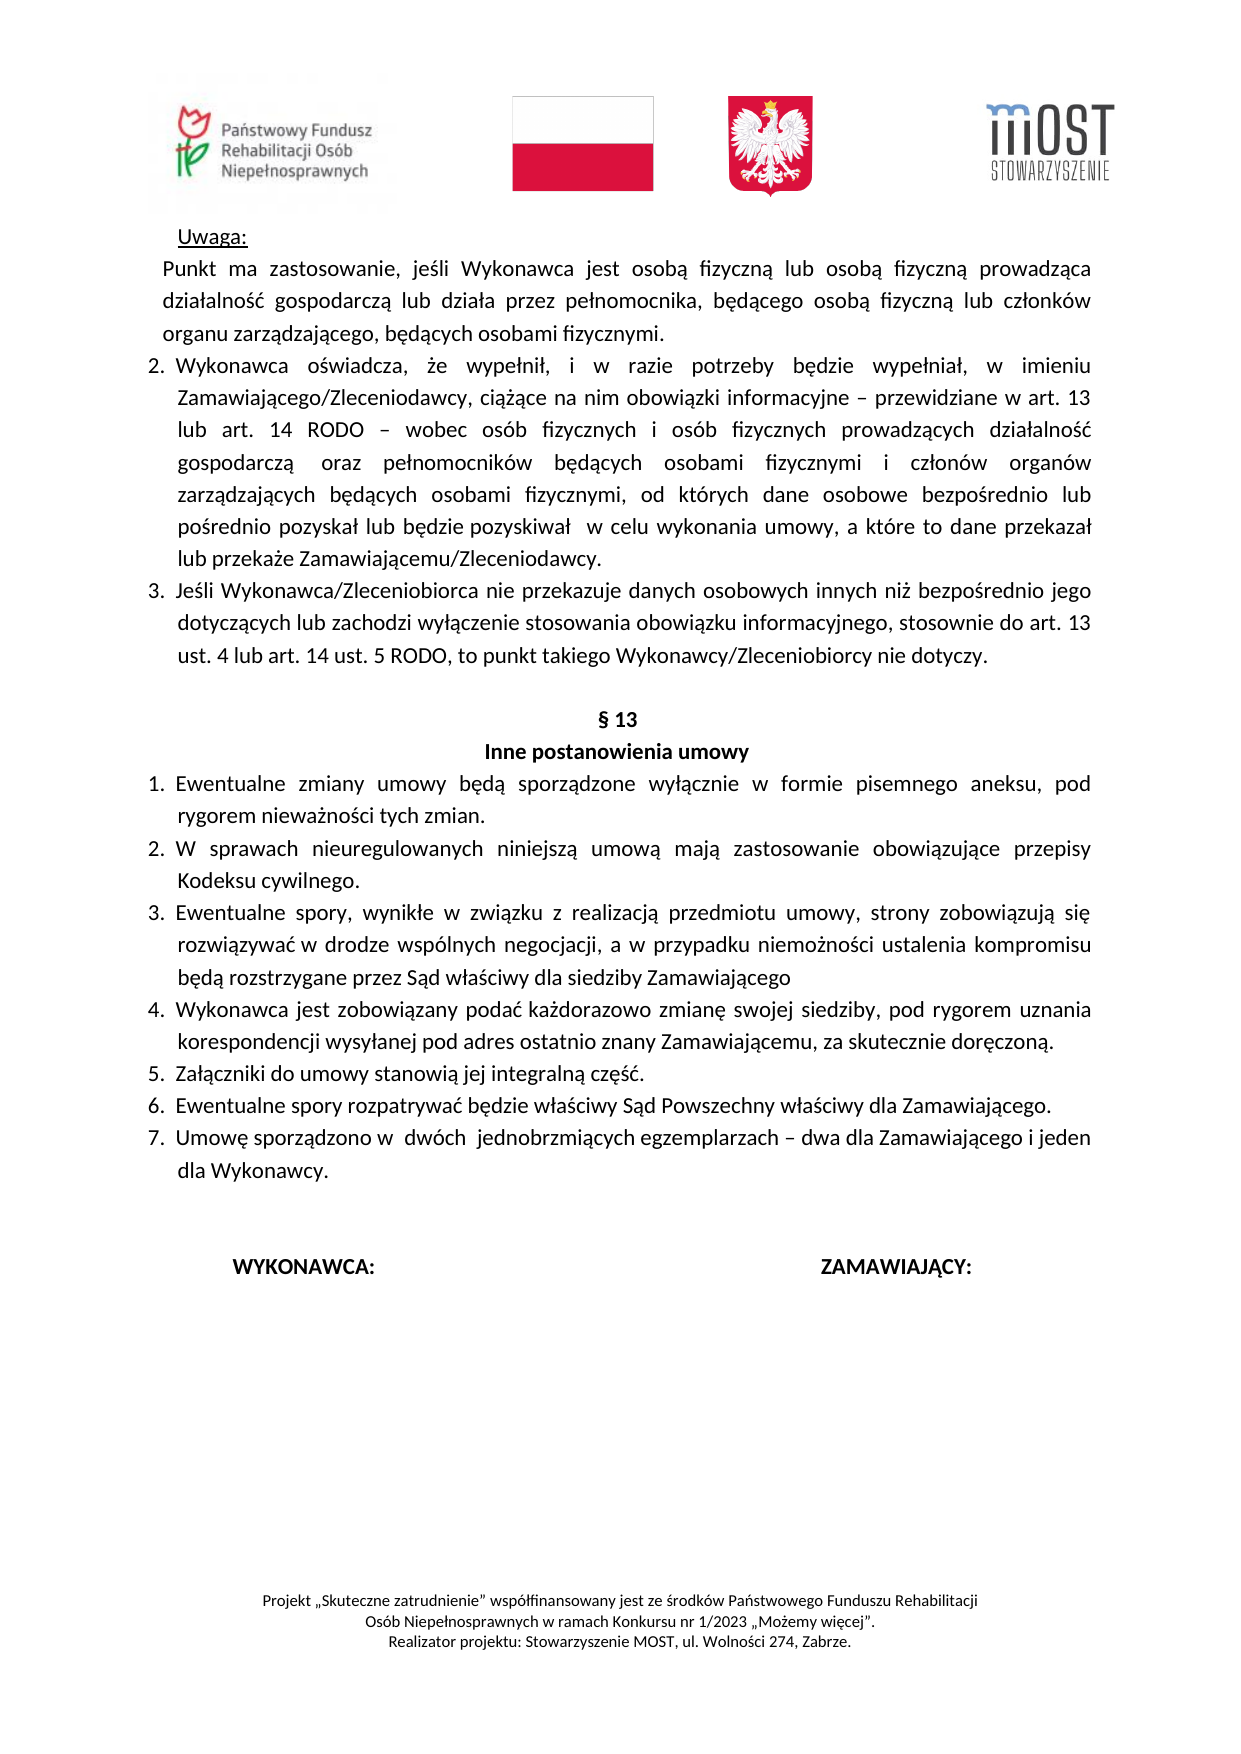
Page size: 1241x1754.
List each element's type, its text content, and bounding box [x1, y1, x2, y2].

text 5. Załączniki do umowy stanowią jej integralną część. [148, 1059, 1093, 1087]
text 3. Jeśli Wykonawca/Zleceniobiorca nie przekazuje danych osobowych innych niż bezpośrednio jego dotyczących lub zachodzi wyłączenie stosowania obowiązku informacyjnego, stosownie do art. 13 ust. 4 lub art. 14 ust. 5 RODO, to punkt takiego Wykonawcy/Zleceniobiorcy nie dotyczy. [148, 576, 1093, 669]
text 7. Umowę sporządzono w dwóch jednobrzmiących egzemplarzach – dwa dla Zamawiającego i jeden dla Wykonawcy. [148, 1123, 1093, 1184]
text 1. Ewentualne zmiany umowy będą sporządzone wyłącznie w formie pisemnego aneksu, pod rygorem nieważności tych zmian. [148, 769, 1093, 830]
text 4. Wykonawca jest zobowiązany podać każdorazowo zmianę swojej siedziby, pod rygorem uznania korespondencji wysyłanej pod adres ostatnio znany Zamawiającemu, za skutecznie doręczoną. [148, 995, 1093, 1055]
picture [512, 96, 813, 197]
text Uwaga: [162, 222, 1093, 250]
picture [936, 53, 1169, 264]
text 2. Wykonawca oświadcza, że wypełnił, i w razie potrzeby będzie wypełniał, w imieniu Zamawiającego/Zleceniodawcy, ciążące na nim obowiązki informacyjne – przewidziane w art. 13 lub art. 14 RODO – wobec osób fizycznych i osób fizycznych prowadzących działalność gospodarczą oraz pełnomocników będących osobami fizycznymi i członów organów zarządzających będących osobami fizycznymi, od których dane osobowe bezpośrednio lub pośrednio pozyskał lub będzie pozyskiwał w celu wykonania umowy, a które to dane przekazał lub przekaże Zamawiającemu/Zleceniodawcy. [148, 351, 1093, 572]
text 6. Ewentualne spory rozpatrywać będzie właściwy Sąd Powszechny właściwy dla Zamawiającego. [148, 1091, 1093, 1119]
text Inne postanowienia umowy [146, 737, 1093, 765]
text § 13 [148, 705, 1093, 733]
text WYKONAWCA: ZAMAWIAJĄCY: [146, 1252, 1093, 1280]
text 2. W sprawach nieuregulowanych niniejszą umową mają zastosowanie obowiązujące przepisy Kodeksu cywilnego. [148, 834, 1093, 894]
picture [147, 73, 398, 214]
text 3. Ewentualne spory, wynikłe w związku z realizacją przedmiotu umowy, strony zobowiązują się rozwiązywać w drodze wspólnych negocjacji, a w przypadku niemożności ustalenia kompromisu będą rozstrzygane przez Sąd właściwy dla siedziby Zamawiającego [148, 898, 1093, 991]
text Punkt ma zastosowanie, jeśli Wykonawca jest osobą fizyczną lub osobą fizyczną prowadząca działalność gospodarczą lub działa przez pełnomocnika, będącego osobą fizyczną lub członków organu zarządzającego, będących osobami fizycznymi. [162, 254, 1093, 347]
